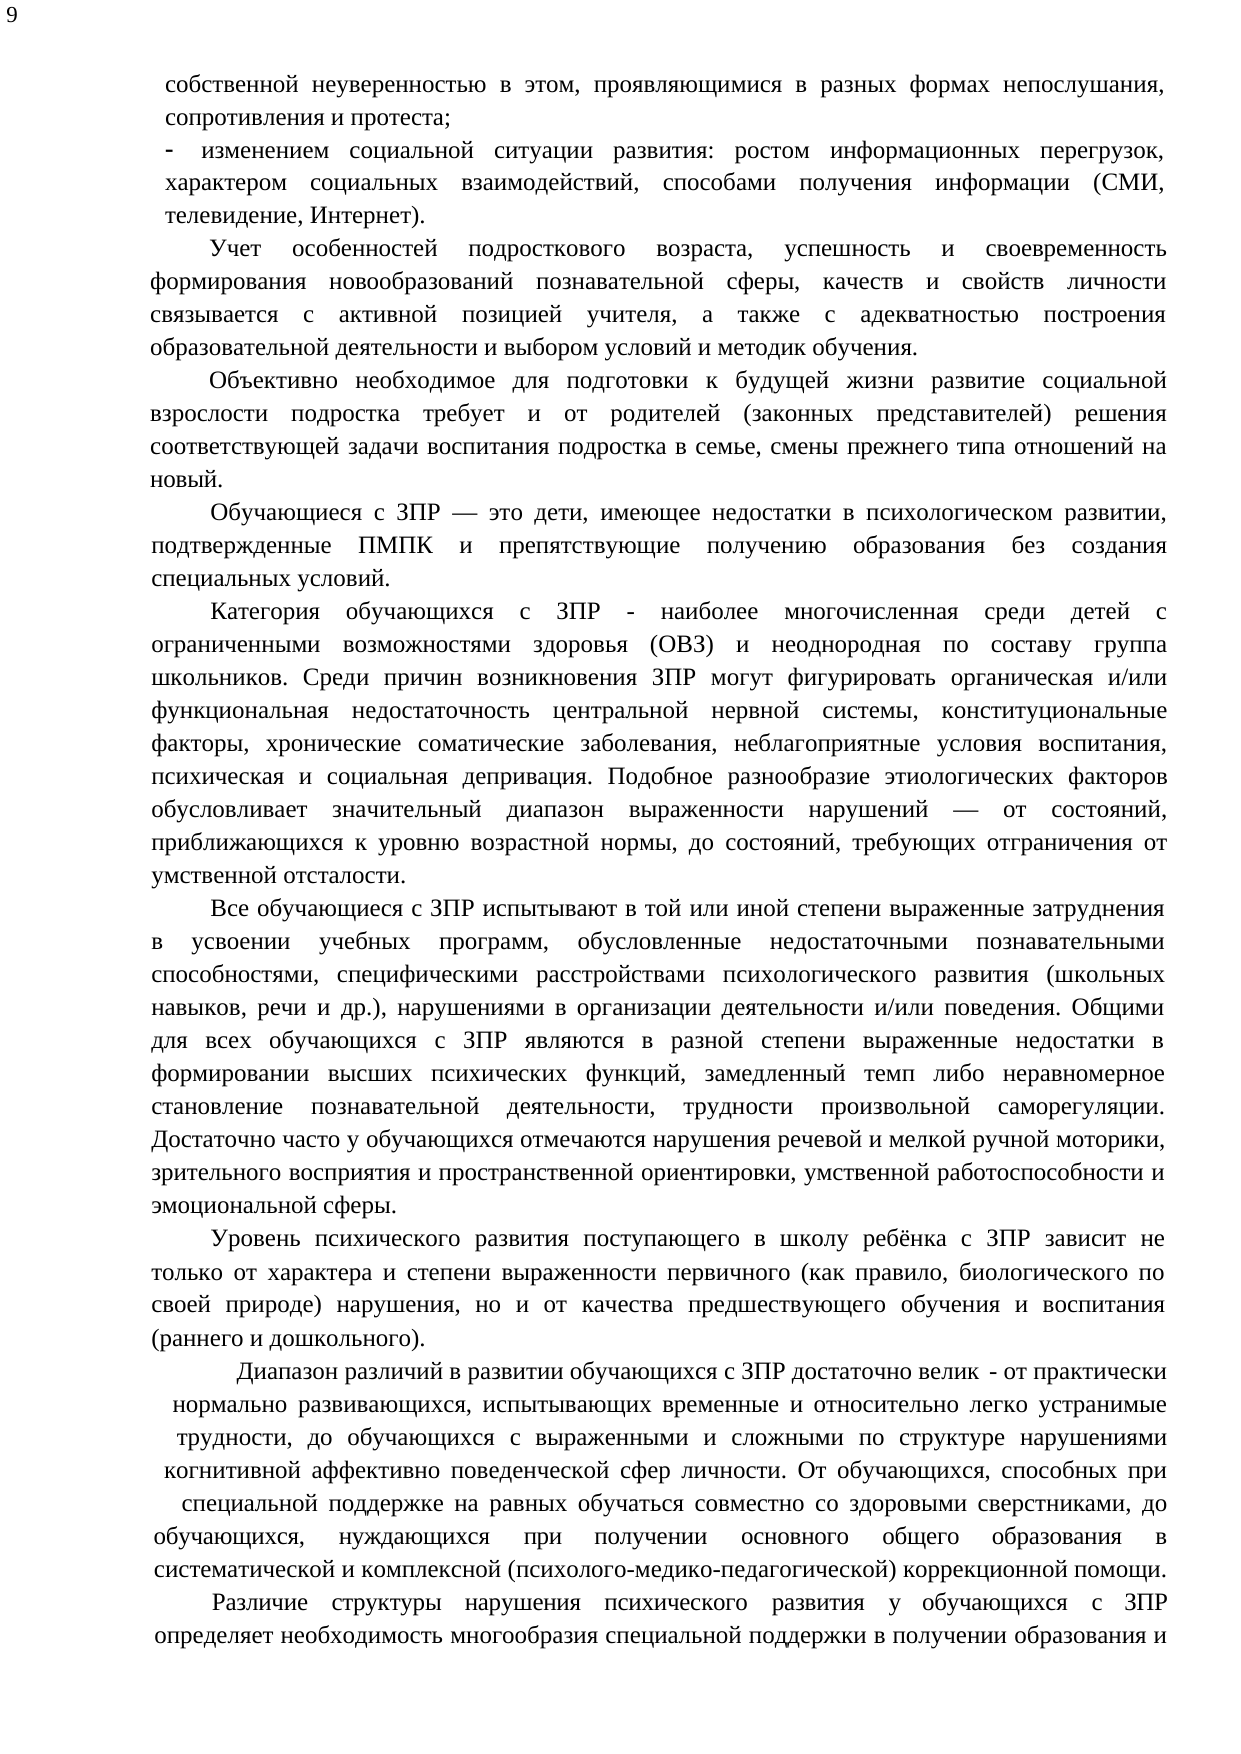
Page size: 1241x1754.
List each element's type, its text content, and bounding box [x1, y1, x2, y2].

text Учет особенностей подросткового возраста, успешность и своевременность формирования новообразований познавательной сферы, качеств и свойств личности связывается с активной позицией учителя, а также с адекватностью построения образовательной деятельности и выбором условий и методик обучения. [150, 233, 1167, 361]
text Категория обучающихся с ЗПР - наиболее многочисленная среди детей с ограниченными возможностями здоровья (ОВЗ) и неоднородная по составу группа школьников. Среди причин возникновения ЗПР могут фигурировать органическая и/или функциональная недостаточность центральной нервной системы, конституциональные факторы, хронические соматические заболевания, неблагоприятные условия воспитания, психическая и социальная депривация. Подобное разнообразие этиологических факторов обусловливает значительный диапазон выраженности нарушений — от состояний, приближающихся к уровню возрастной нормы, до состояний, требующих отграничения от умственной отсталости. [151, 596, 1168, 889]
list изменением социальной ситуации развития: ростом информационных перегрузок, характером социальных взаимодействий, способами получения информации (СМИ, телевидение, Интернет). [165, 135, 1165, 229]
text Все обучающиеся с ЗПР испытывают в той или иной степени выраженные затруднения в усвоении учебных программ, обусловленные недостаточными познавательными способностями, специфическими расстройствами психологического развития (школьных навыков, речи и др.), нарушениями в организации деятельности и/или поведения. Общими для всех обучающихся с ЗПР являются в разной степени выраженные недостатки в формировании высших психических функций, замедленный темп либо неравномерное становление познавательной деятельности, трудности произвольной саморегуляции. Достаточно часто у обучающихся отмечаются нарушения речевой и мелкой ручной моторики, зрительного восприятия и пространственной ориентировки, умственной работоспособности и эмоциональной сферы. [151, 893, 1166, 1219]
text собственной неуверенностью в этом, проявляющимися в разных формах непослушания, сопротивления и протеста; [165, 69, 1165, 131]
text Уровень психического развития поступающего в школу ребёнка с ЗПР зависит не только от характера и степени выраженности первичного (как правило, биологического по своей природе) нарушения, но и от качества предшествующего обучения и воспитания (раннего и дошкольного). [151, 1223, 1166, 1351]
text Диапазон различий в развитии обучающихся с ЗПР достаточно велик - от практически нормально развивающихся, испытывающих временные и относительно легко устранимые трудности, до обучающихся с выраженными и сложными по структуре нарушениями когнитивной аффективно поведенческой сфер личности. От обучающихся, способных при специальной поддержке на равных обучаться совместно со здоровыми сверстниками, до обучающихся, нуждающихся при получении основного общего образования в систематической и комплексной (психолого-медико-педагогической) коррекционной помощи. [151, 1356, 1167, 1583]
text Объективно необходимое для подготовки к будущей жизни развитие социальной взрослости подростка требует и от родителей (законных представителей) решения соответствующей задачи воспитания подростка в семье, смены прежнего типа отношений на новый. [150, 365, 1168, 493]
text Обучающиеся с ЗПР — это дети, имеющее недостатки в психологическом развитии, подтвержденные ПМПК и препятствующие получению образования без создания специальных условий. [151, 497, 1168, 592]
text Различие структуры нарушения психического развития у обучающихся с ЗПР определяет необходимость многообразия специальной поддержки в получении образования и [150, 1587, 1168, 1649]
